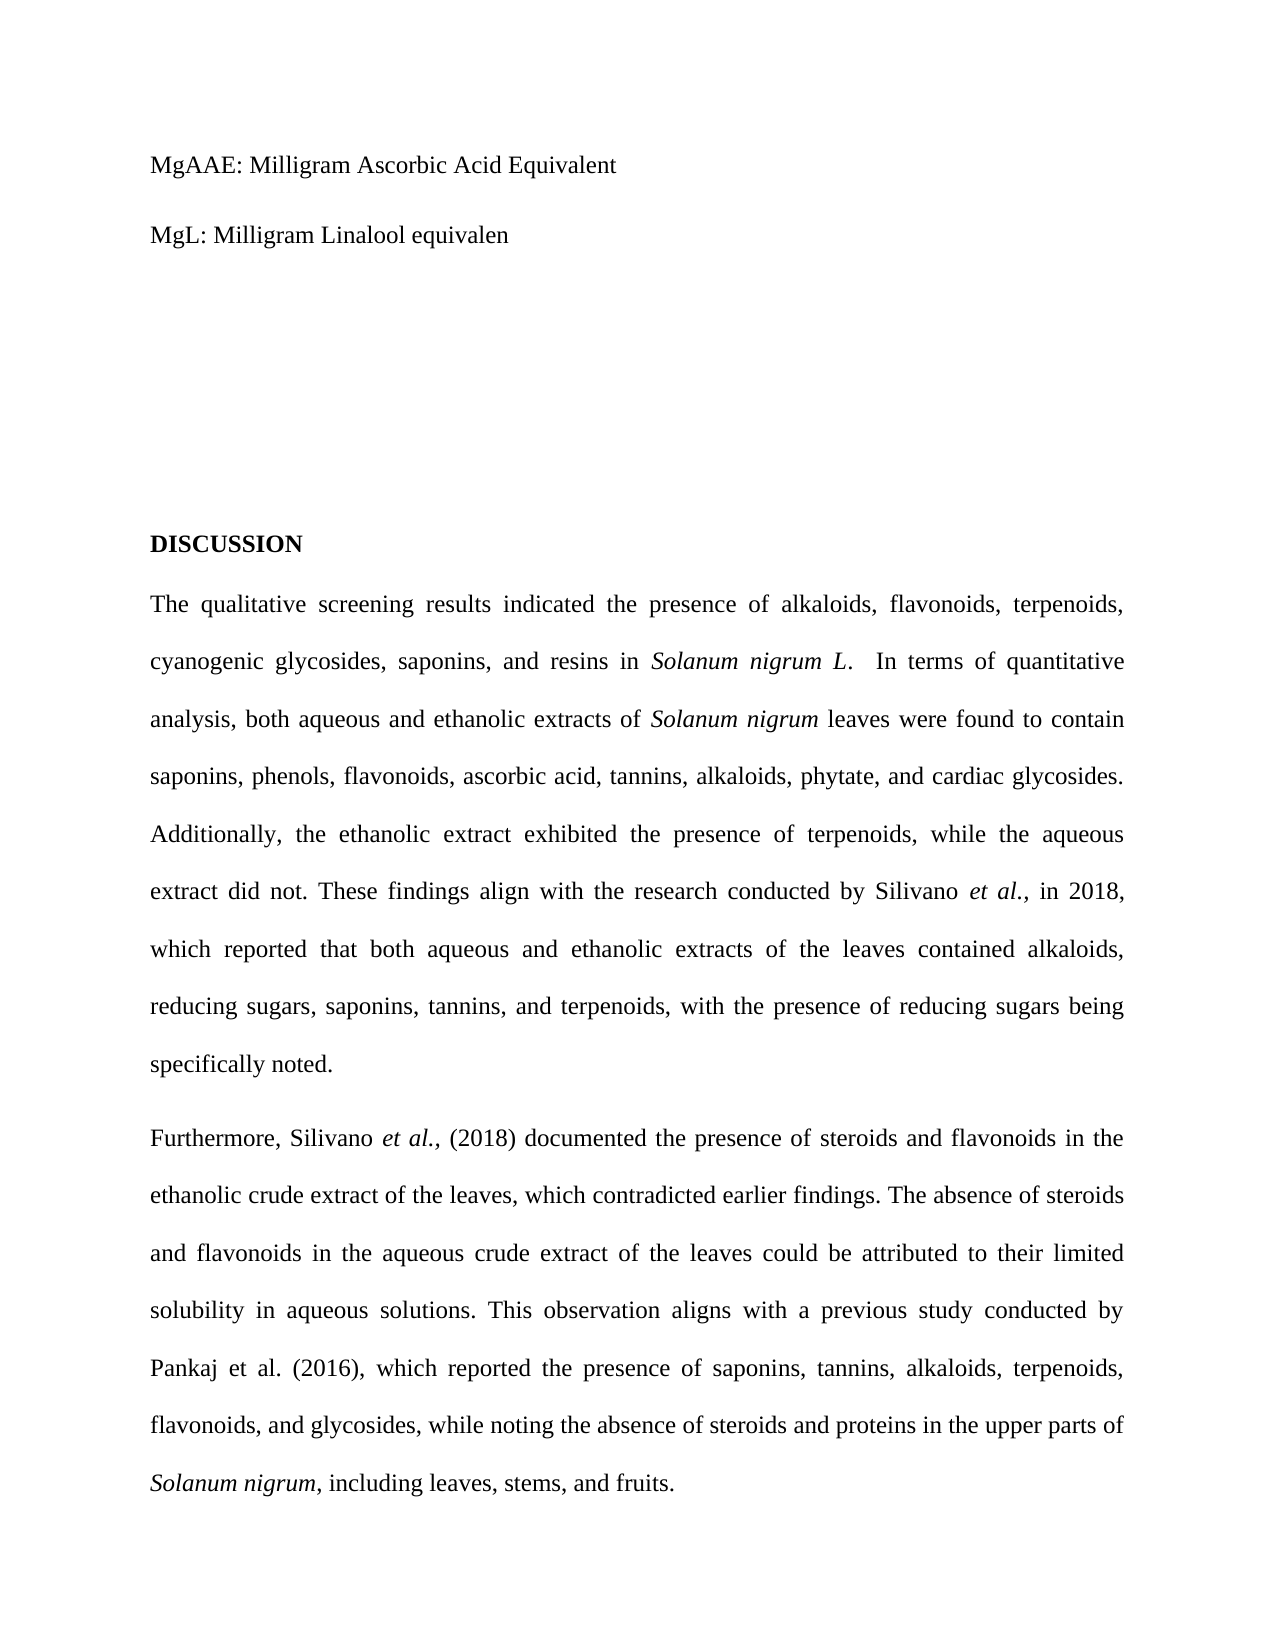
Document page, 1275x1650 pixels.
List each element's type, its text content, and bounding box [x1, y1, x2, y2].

text Furthermore, Silivano et al., (2018) documented the presence of steroids and flavonoids in the ethanolic crude extract of the leaves, which contradicted earlier findings. The absence of steroids and flavonoids in the aqueous crude extract of the leaves could be attributed to their limited solubility in aqueous solutions. This observation aligns with a previous study conducted by Pankaj et al. (2016), which reported the presence of saponins, tannins, alkaloids, terpenoids, flavonoids, and glycosides, while noting the absence of steroids and proteins in the upper parts of Solanum nigrum, including leaves, stems, and fruits. [150, 1123, 1125, 1497]
text MgL: Milligram Linalool equivalen [150, 220, 1125, 249]
text DISCUSSION [150, 529, 1125, 558]
text The qualitative screening results indicated the presence of alkaloids, flavonoids, terpenoids, cyanogenic glycosides, saponins, and resins in Solanum nigrum L. In terms of quantitative analysis, both aqueous and ethanolic extracts of Solanum nigrum leaves were found to contain saponins, phenols, flavonoids, ascorbic acid, tannins, alkaloids, phytate, and cardiac glycosides. Additionally, the ethanolic extract exhibited the presence of terpenoids, while the aqueous extract did not. These findings align with the research conducted by Silivano et al., in 2018, which reported that both aqueous and ethanolic extracts of the leaves contained alkaloids, reducing sugars, saponins, tannins, and terpenoids, with the presence of reducing sugars being specifically noted. [150, 589, 1125, 1078]
text MgAAE: Milligram Ascorbic Acid Equivalent [150, 150, 1125, 179]
